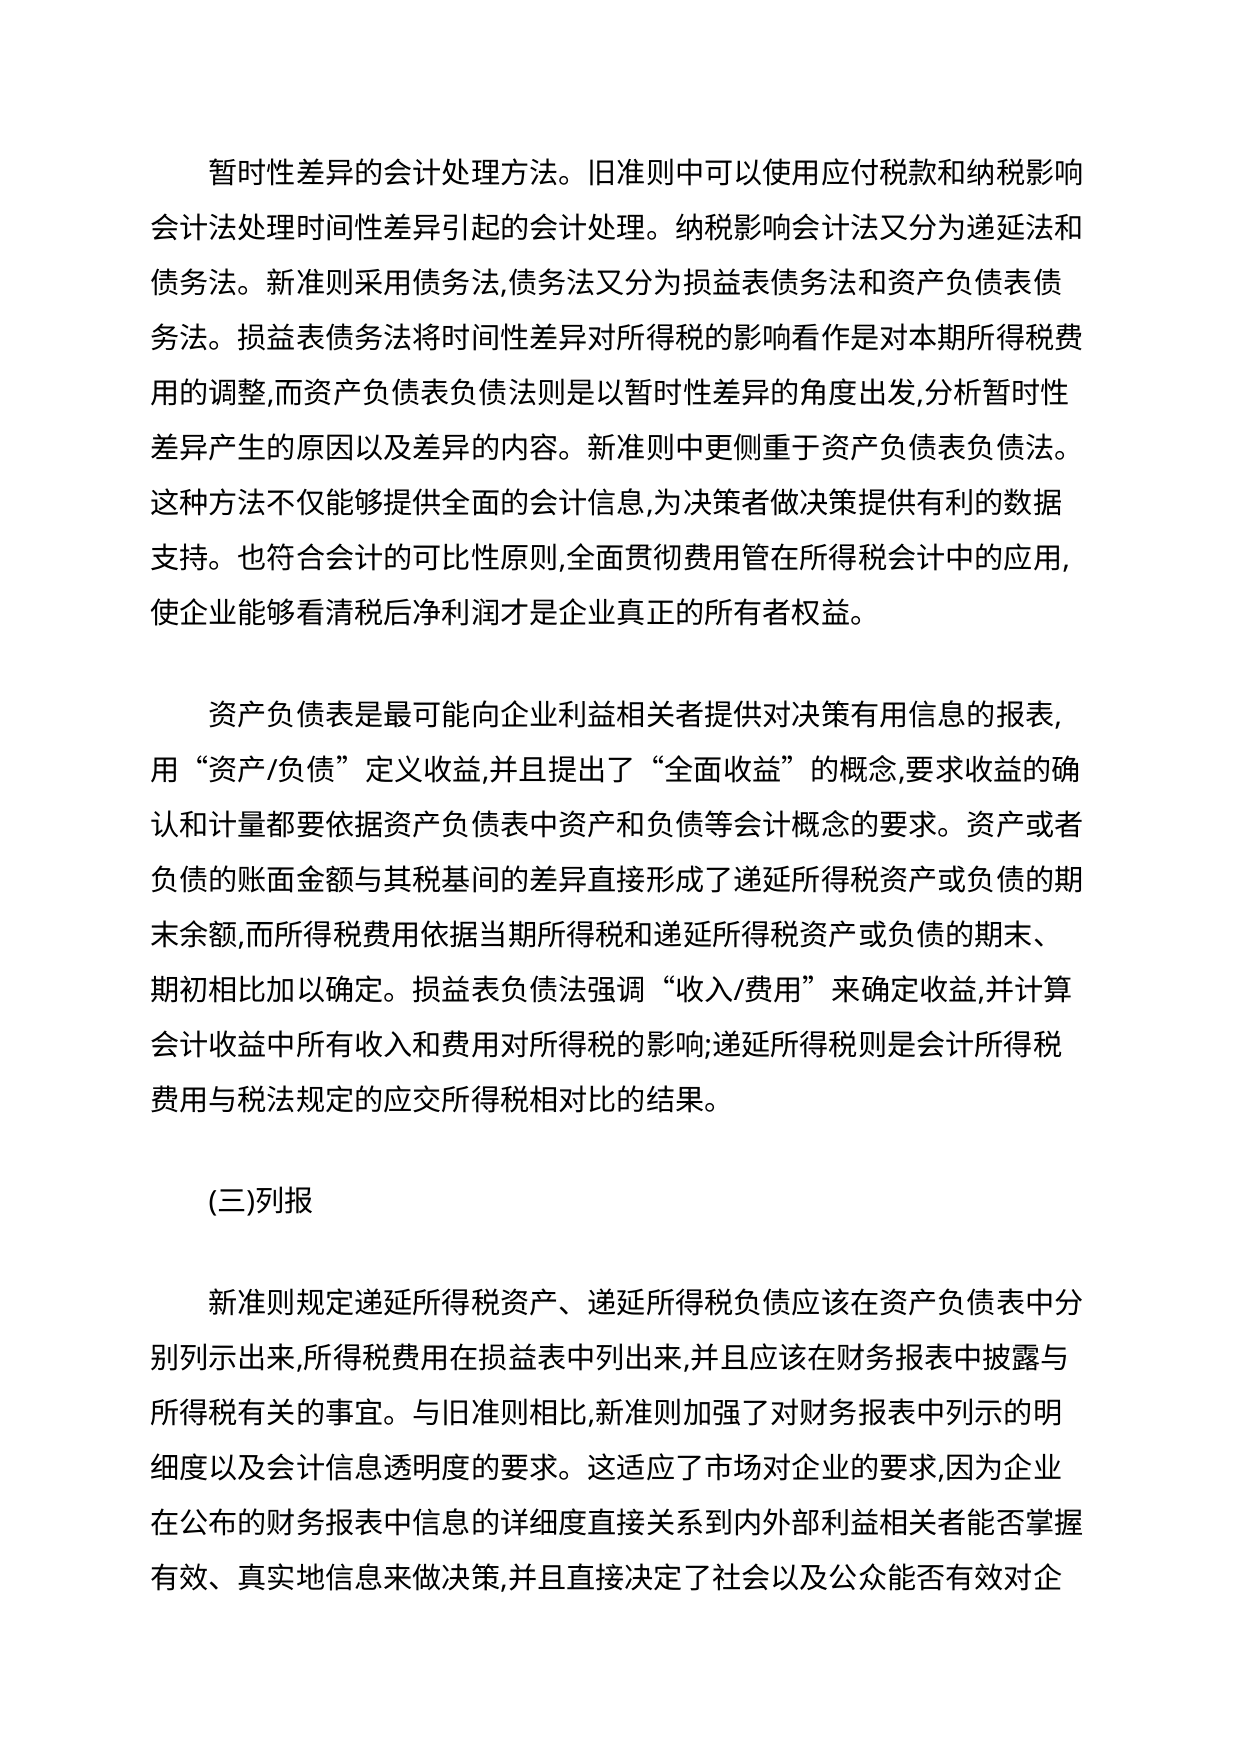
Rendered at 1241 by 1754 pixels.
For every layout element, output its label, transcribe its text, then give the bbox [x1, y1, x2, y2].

text 资产负债表是最可能向企业利益相关者提供对决策有用信息的报表,用“资产/负债”定义收益,并且提出了“全面收益”的概念,要求收益的确认和计量都要依据资产负债表中资产和负债等会计概念的要求。资产或者负债的账面金额与其税基间的差异直接形成了递延所得税资产或负债的期末余额,而所得税费用依据当期所得税和递延所得税资产或负债的期末、期初相比加以确定。损益表负债法强调“收入/费用”来确定收益,并计算会计收益中所有收入和费用对所得税的影响;递延所得税则是会计所得税费用与税法规定的应交所得税相对比的结果。 [150, 691, 1090, 1118]
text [150, 1280, 1090, 1597]
text (三)列报 [150, 1178, 1090, 1220]
text 暂时性差异的会计处理方法。旧准则中可以使用应付税款和纳税影响会计法处理时间性差异引起的会计处理。纳税影响会计法又分为递延法和债务法。新准则采用债务法,债务法又分为损益表债务法和资产负债表债务法。损益表债务法将时间性差异对所得税的影响看作是对本期所得税费用的调整,而资产负债表负债法则是以暂时性差异的角度出发,分析暂时性差异产生的原因以及差异的内容。新准则中更侧重于资产负债表负债法。这种方法不仅能够提供全面的会计信息,为决策者做决策提供有利的数据支持。也符合会计的可比性原则,全面贯彻费用管在所得税会计中的应用,使企业能够看清税后净利润才是企业真正的所有者权益。 [150, 150, 1090, 632]
